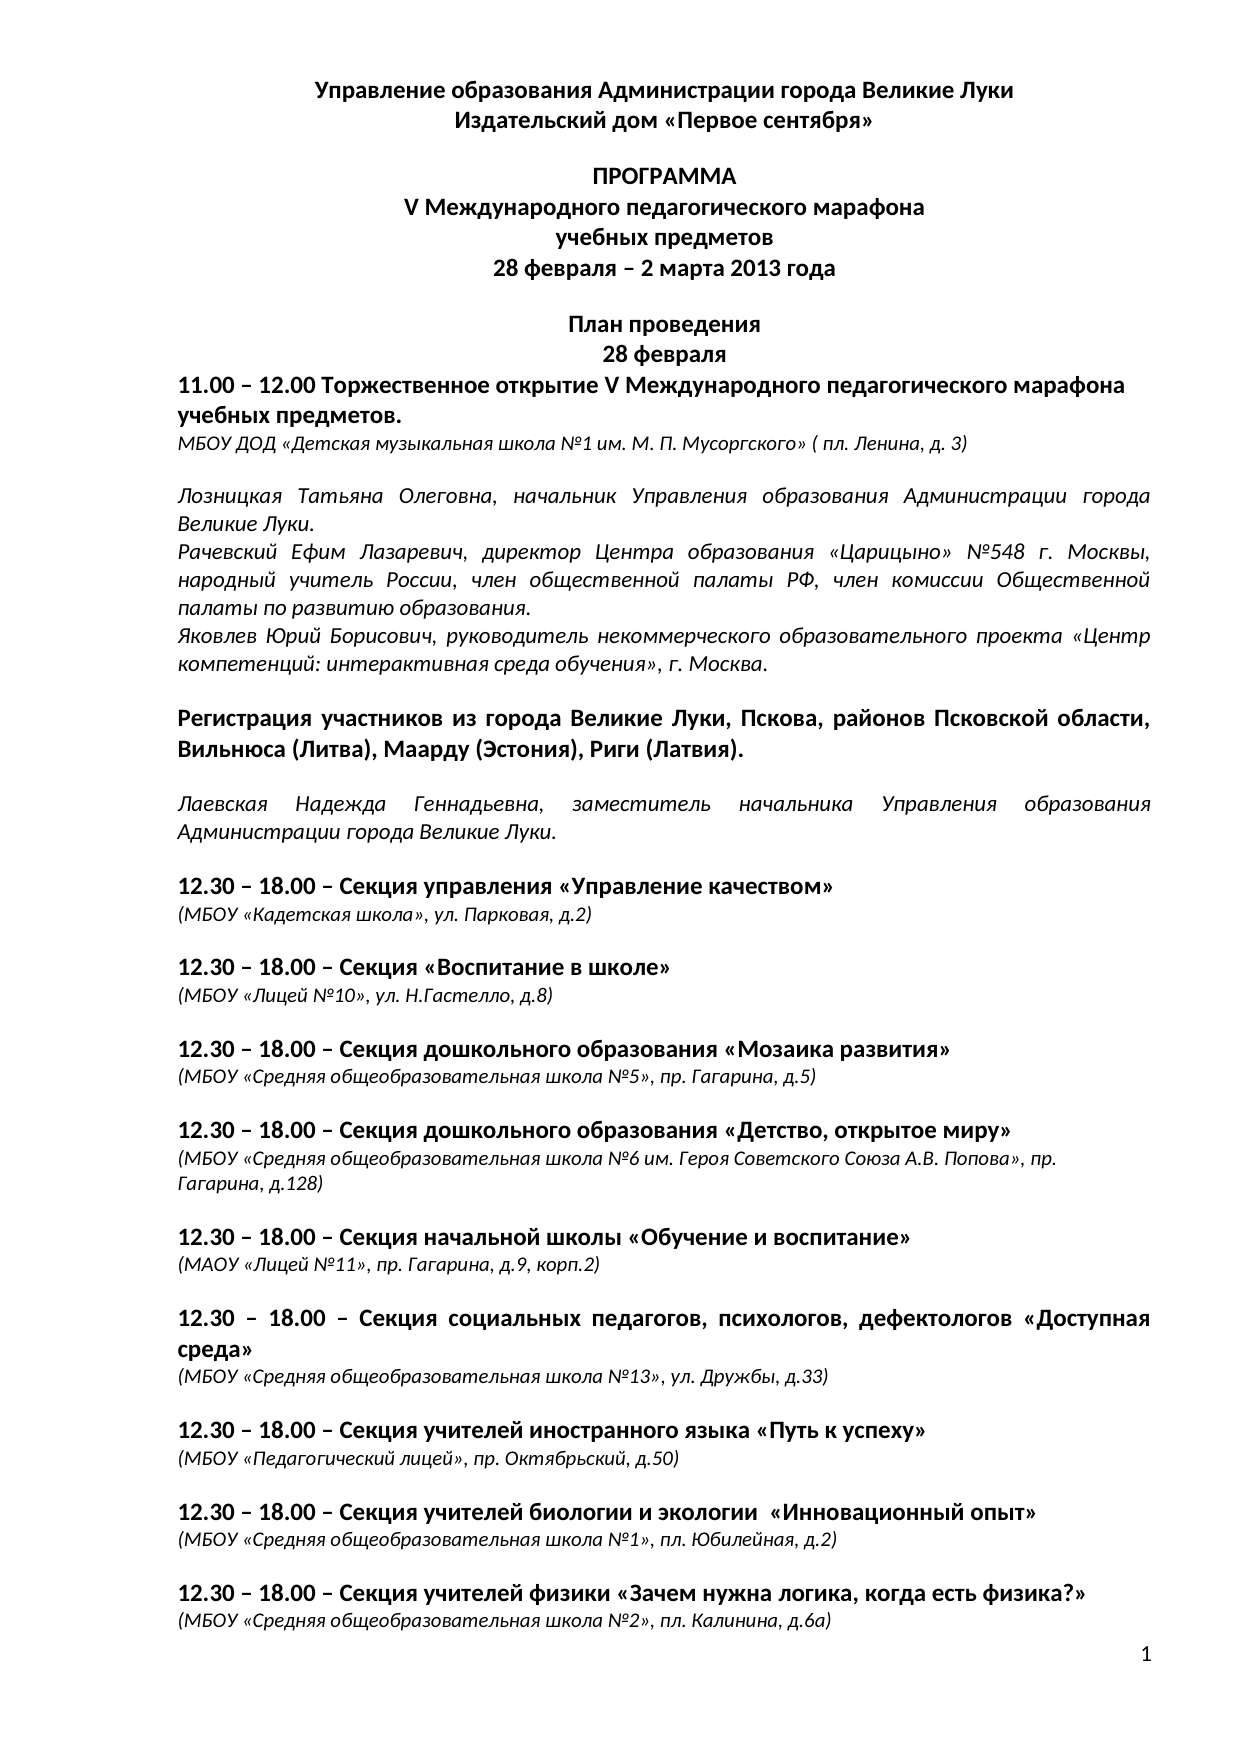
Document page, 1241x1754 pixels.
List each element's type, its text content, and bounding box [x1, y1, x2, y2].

text 12.30 – 18.00 – Секция учителей иностранного языка «Путь к успеху» [177, 1414, 1152, 1445]
text 12.30 – 18.00 – Секция дошкольного образования «Мозаика развития» [177, 1033, 1152, 1063]
text Лозницкая Татьяна Олеговна, начальник Управления образования Администрации города Великие Луки. [177, 481, 1152, 537]
text (МБОУ «Средняя общеобразовательная школа №6 им. Героя Советского Союза А.В. Попова», пр. Гагарина, д.128) [177, 1145, 1152, 1196]
text (МБОУ «Лицей №10», ул. Н.Гастелло, д.8) [177, 982, 1152, 1007]
text 12.30 – 18.00 – Секция дошкольного образования «Детство, открытое миру» [177, 1114, 1152, 1145]
text Яковлев Юрий Борисович, руководитель некоммерческого образовательного проекта «Центр компетенций: интерактивная среда обучения», г. Москва. [177, 621, 1152, 677]
text 28 февраля [177, 338, 1152, 369]
text Лаевская Надежда Геннадьевна, заместитель начальника Управления образования Администрации города Великие Луки. [177, 789, 1152, 845]
text 12.30 – 18.00 – Секция «Воспитание в школе» [177, 952, 1152, 982]
text 12.30 – 18.00 – Секция социальных педагогов, психологов, дефектологов «Доступная среда» [177, 1302, 1152, 1363]
text учебных предметов. [177, 399, 1152, 430]
text Рачевский Ефим Лазаревич, директор Центра образования «Царицыно» №548 г. Москвы, народный учитель России, член общественной палаты РФ, член комиссии Общественной палаты по развитию образования. [177, 537, 1152, 621]
text 12.30 – 18.00 – Секция учителей физики «Зачем нужна логика, когда есть физика?» [177, 1577, 1152, 1607]
text ПРОГРАММА [177, 160, 1152, 191]
text 12.30 – 18.00 – Секция управления «Управление качеством» [177, 870, 1152, 901]
text (МБОУ «Средняя общеобразовательная школа №5», пр. Гагарина, д.5) [177, 1063, 1152, 1089]
text 11.00 – 12.00 Торжественное открытие V Международного педагогического марафона [177, 369, 1152, 399]
text Издательский дом «Первое сентября» [177, 104, 1152, 135]
text учебных предметов [177, 221, 1152, 252]
text План проведения [177, 308, 1152, 338]
text (МБОУ «Педагогический лицей», пр. Октябрьский, д.50) [177, 1445, 1152, 1470]
text МБОУ ДОД «Детская музыкальная школа №1 им. М. П. Мусоргского» ( пл. Ленина, д. 3) [177, 430, 1152, 455]
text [177, 1607, 1152, 1633]
text (МБОУ «Кадетская школа», ул. Парковая, д.2) [177, 901, 1152, 926]
text 12.30 – 18.00 – Секция начальной школы «Обучение и воспитание» [177, 1221, 1152, 1252]
text 28 февраля – 2 марта 2013 года [177, 252, 1152, 282]
text Управление образования Администрации города Великие Луки [177, 74, 1152, 104]
text Регистрация участников из города Великие Луки, Пскова, районов Псковской области, Вильнюса (Литва), Маарду (Эстония), Риги (Латвия). [177, 702, 1152, 763]
text (МАОУ «Лицей №11», пр. Гагарина, д.9, корп.2) [177, 1252, 1152, 1277]
text (МБОУ «Средняя общеобразовательная школа №1», пл. Юбилейная, д.2) [177, 1526, 1152, 1552]
text V Международного педагогического марафона [177, 191, 1152, 221]
text 12.30 – 18.00 – Секция учителей биологии и экологии «Инновационный опыт» [177, 1496, 1152, 1526]
text (МБОУ «Средняя общеобразовательная школа №13», ул. Дружбы, д.33) [177, 1363, 1152, 1389]
